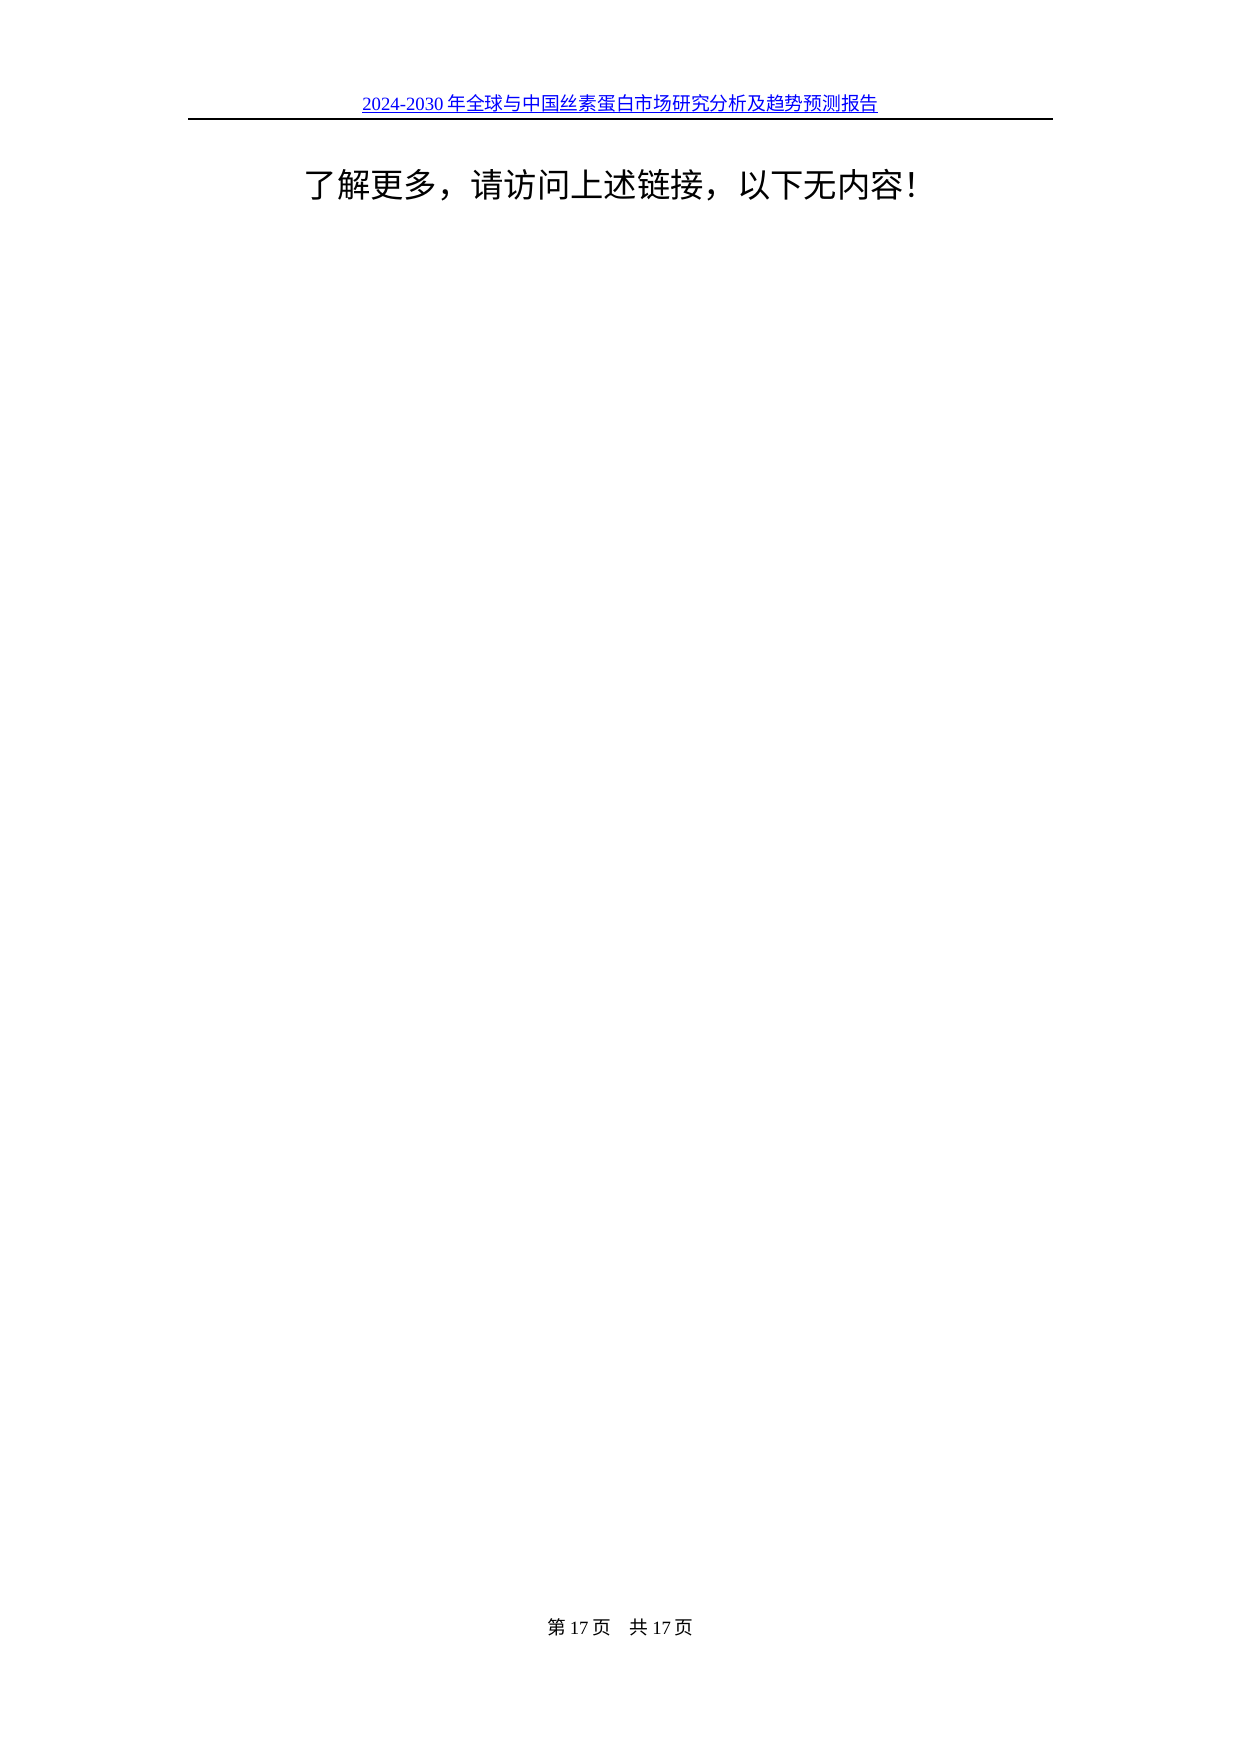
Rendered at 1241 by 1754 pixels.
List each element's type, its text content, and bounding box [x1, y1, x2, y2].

title 了解更多，请访问上述链接，以下无内容！ [187, 150, 1053, 215]
